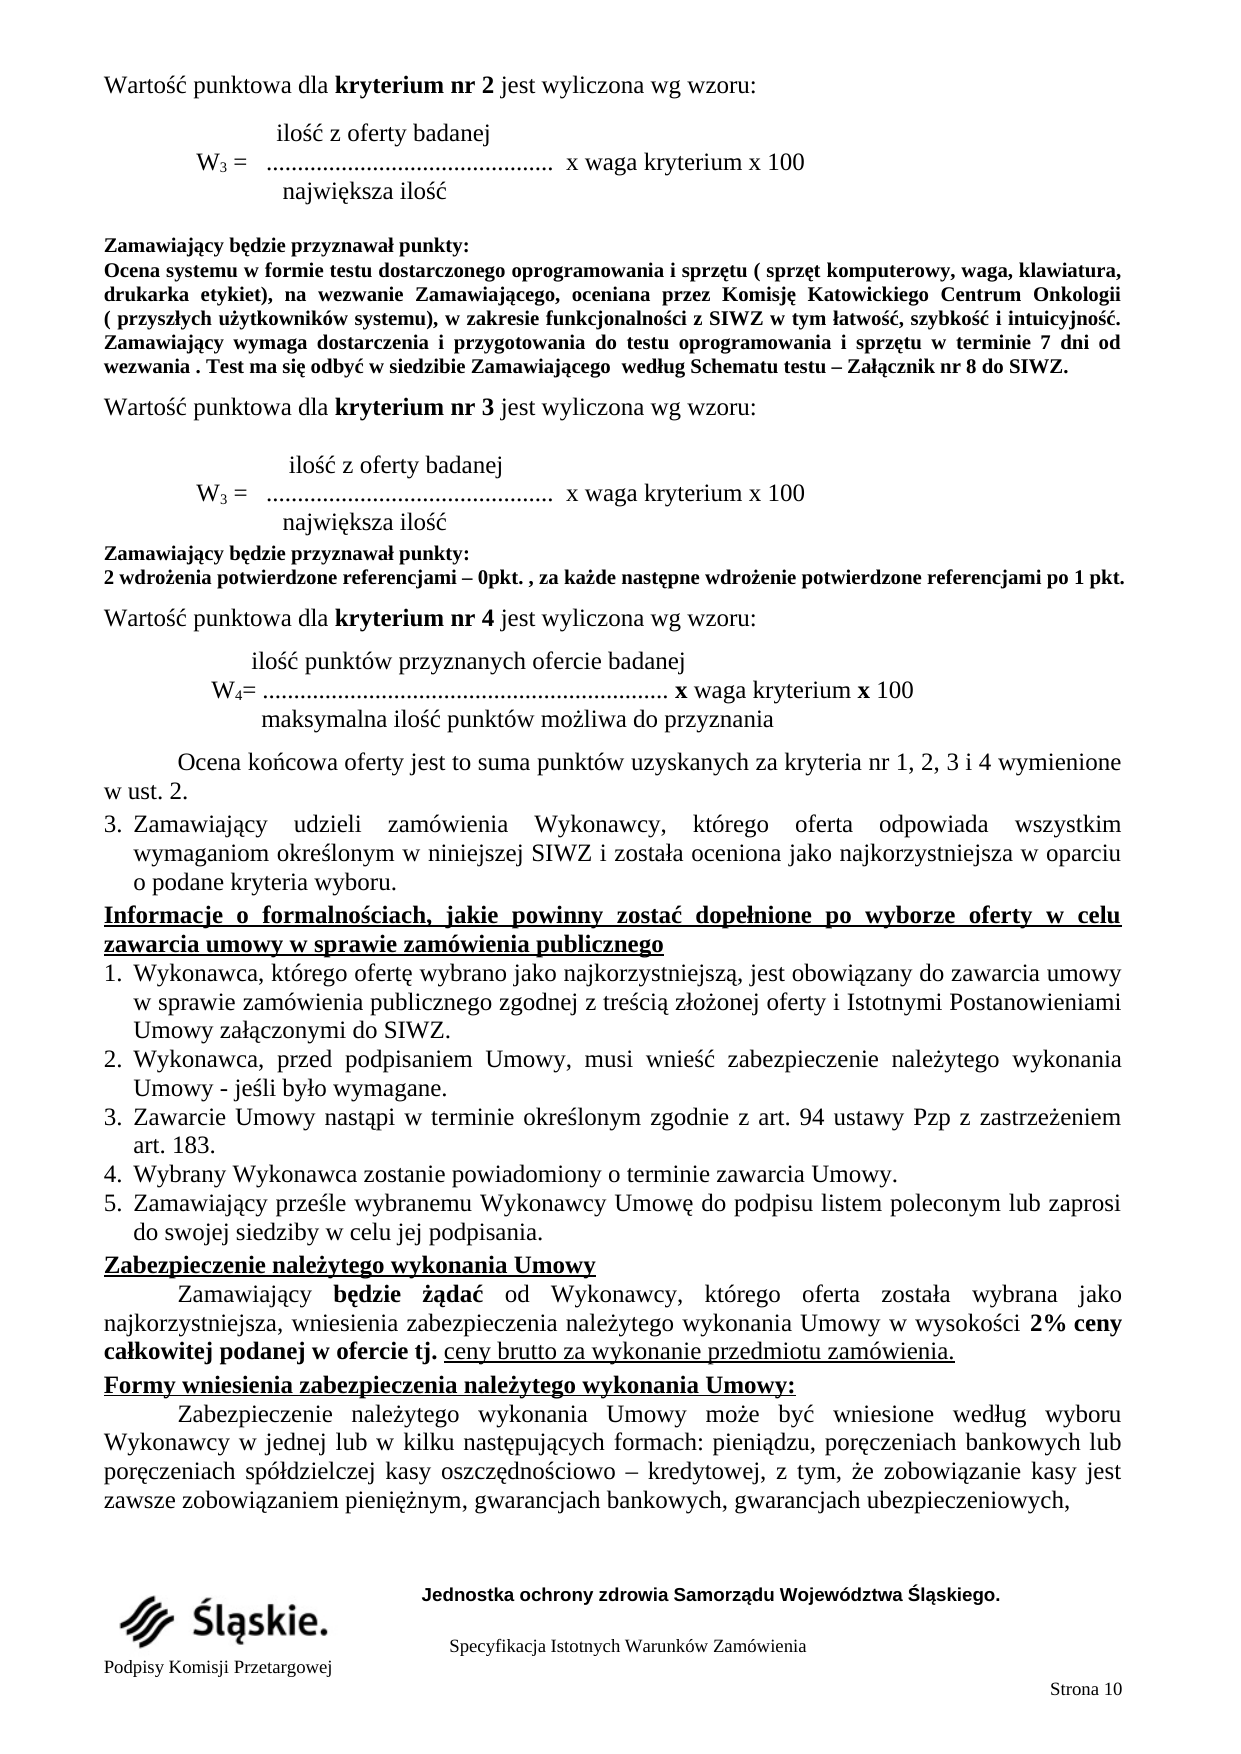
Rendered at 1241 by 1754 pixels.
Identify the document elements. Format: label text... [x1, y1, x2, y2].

text maksymalna ilość punktów możliwa do przyznania [133, 704, 1122, 733]
text Ocena systemu w formie testu dostarczonego oprogramowania i sprzętu ( sprzęt komputerowy, waga, klawiatura, drukarka etykiet), na wezwanie Zamawiającego, oceniana przez Komisję Katowickiego Centrum Onkologii ( przyszłych użytkowników systemu), w zakresie funkcjonalności z SIWZ w tym łatwość, szybkość i intuicyjność. Zamawiający wymaga dostarczenia i przygotowania do testu oprogramowania i sprzętu w terminie 7 dni od wezwania . Test ma się odbyć w siedzibie Zamawiającego według Schematu testu – Załącznik nr 8 do SIWZ. [103, 257, 1122, 378]
list Zamawiający udzieli zamówienia Wykonawcy, którego oferta odpowiada wszystkim wymaganiom określonym w niniejszej SIWZ i została oceniona jako najkorzystniejsza w oparciu o podane kryteria wyboru. [103, 809, 1122, 896]
list Wybrany Wykonawca zostanie powiadomiony o terminie zawarcia Umowy. [103, 1159, 1122, 1188]
text 2 wdrożenia potwierdzone referencjami – 0pkt. , za każde następne wdrożenie potwierdzone referencjami po 1 pkt. [103, 565, 1137, 589]
text największa ilość [177, 176, 1122, 205]
text Ocena końcowa oferty jest to suma punktów uzyskanych za kryteria nr 1, 2, 3 i 4 wymienione w ust. 2. [103, 747, 1122, 804]
text W4= ................................................................. x waga kryterium x 100 [133, 675, 1122, 704]
list Zawarcie Umowy nastąpi w terminie określonym zgodnie z art. 94 ustawy Pzp z zastrzeżeniem art. 183. [103, 1102, 1122, 1159]
list Zamawiający prześle wybranemu Wykonawcy Umowę do podpisu listem poleconym lub zaprosi do swojej siedziby w celu jej podpisania. [103, 1188, 1122, 1245]
text W3 = .............................................. x waga kryterium x 100 [103, 478, 1122, 507]
text Informacje o formalnościach, jakie powinny zostać dopełnione po wyborze oferty w celu zawarcia umowy w sprawie zamówienia publicznego [103, 900, 1122, 925]
text W3 = .............................................. x waga kryterium x 100 [177, 147, 1122, 176]
picture [100, 1576, 347, 1669]
text ilość z oferty badanej [103, 450, 1122, 478]
text Wartość punktowa dla kryterium nr 3 jest wyliczona wg wzoru: [103, 392, 1122, 421]
text Zamawiający będzie przyznawał punkty: [103, 541, 1122, 565]
text ilość punktów przyznanych ofercie badanej [207, 646, 1122, 675]
text największa ilość [103, 507, 1122, 536]
list Wykonawca, którego ofertę wybrano jako najkorzystniejszą, jest obowiązany do zawarcia umowy w sprawie zamówienia publicznego zgodnej z treścią złożonej oferty i Istotnymi Postanowieniami Umowy załączonymi do SIWZ. [103, 958, 1122, 1044]
text Zabezpieczenie należytego wykonania Umowy może być wniesione według wyboru Wykonawcy w jednej lub w kilku następujących formach: pieniądzu, poręczeniach bankowych lub poręczeniach spółdzielczej kasy oszczędnościowo – kredytowej, z tym, że zobowiązanie kasy jest zawsze zobowiązaniem pieniężnym, gwarancjach bankowych, gwarancjach ubezpieczeniowych, [103, 1399, 1122, 1514]
text Wartość punktowa dla kryterium nr 4 jest wyliczona wg wzoru: [103, 603, 1122, 632]
text Informacje o formalnościach, jakie powinny zostać dopełnione po wyborze oferty w celu zawarcia umowy w sprawie zamówienia publicznego [103, 926, 1122, 958]
text Wartość punktowa dla kryterium nr 2 jest wyliczona wg wzoru: [103, 71, 1122, 99]
subtitle Formy wniesienia zabezpieczenia należytego wykonania Umowy: [103, 1370, 1122, 1399]
text Zamawiający będzie przyznawał punkty: [103, 233, 1122, 257]
list Wykonawca, przed podpisaniem Umowy, musi wnieść zabezpieczenie należytego wykonania Umowy - jeśli było wymagane. [103, 1044, 1122, 1102]
text Zabezpieczenie należytego wykonania Umowy [103, 1250, 1122, 1279]
text ilość z oferty badanej [177, 118, 1122, 147]
text Zamawiający będzie żądać od Wykonawcy, którego oferta została wybrana jako najkorzystniejsza, wniesienia zabezpieczenia należytego wykonania Umowy w wysokości 2% ceny całkowitej podanej w ofercie tj. ceny brutto za wykonanie przedmiotu zamówienia. [103, 1279, 1122, 1365]
